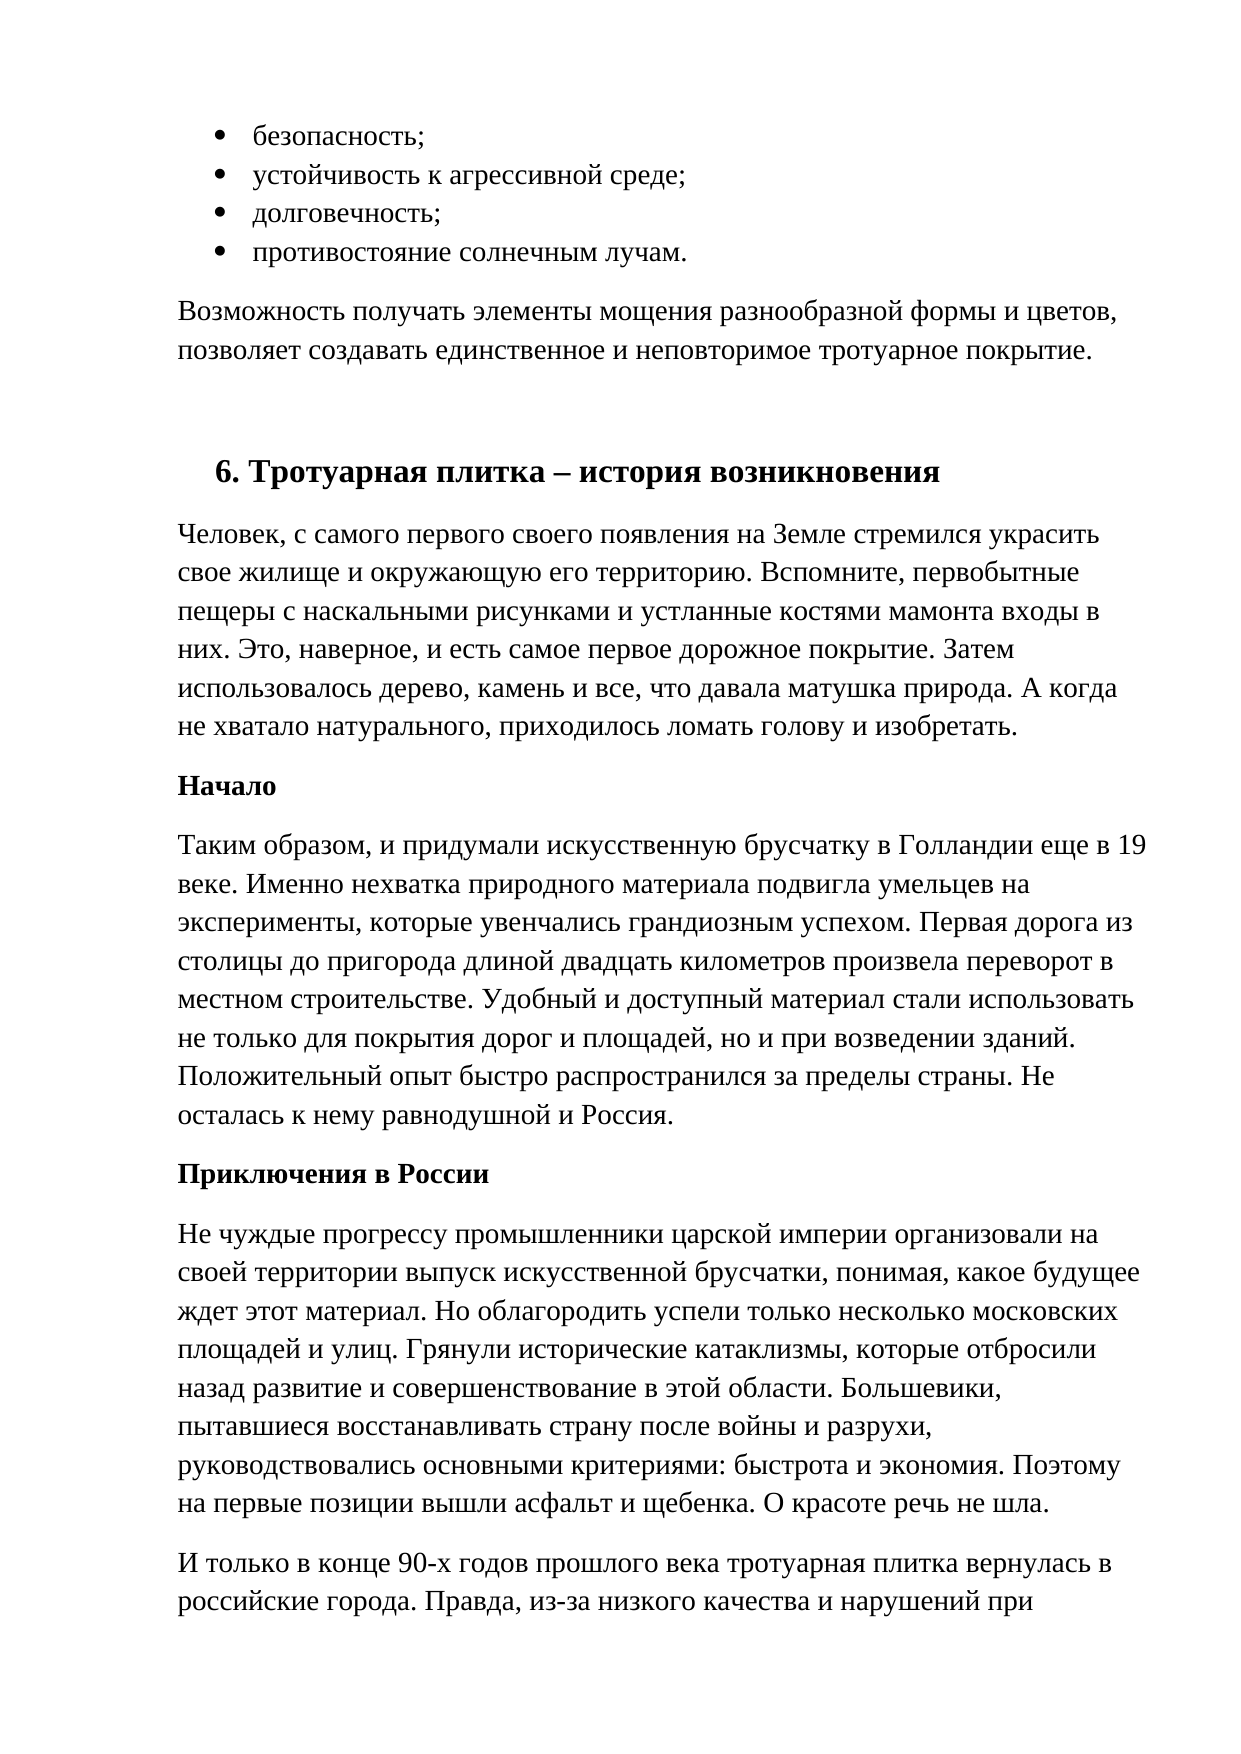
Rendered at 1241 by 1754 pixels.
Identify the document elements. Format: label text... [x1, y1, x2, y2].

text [177, 1545, 1152, 1617]
list устойчивость к агрессивной среде; [215, 157, 1152, 190]
text Возможность получать элементы мощения разнообразной формы и цветов, позволяет создавать единственное и неповторимое тротуарное покрытие. [177, 293, 1152, 366]
text Приключения в России [177, 1156, 1152, 1190]
text Начало [177, 768, 1152, 801]
text Человек, с самого первого своего появления на Земле стремился украсить свое жилище и окружающую его территорию. Вспомните, первобытные пещеры с наскальными рисунками и устланные костями мамонта входы в них. Это, наверное, и есть самое первое дорожное покрытие. Затем использовалось дерево, камень и все, что давала матушка природа. А когда не хватало натурального, приходилось ломать голову и изобретать. [177, 516, 1152, 742]
text Таким образом, и придумали искусственную брусчатку в Голландии еще в 19 веке. Именно нехватка природного материала подвигла умельцев на эксперименты, которые увенчались грандиозным успехом. Первая дорога из столицы до пригорода длиной двадцать километров произвела переворот в местном строительстве. Удобный и доступный материал стали использовать не только для покрытия дорог и площадей, но и при возведении зданий. Положительный опыт быстро распространился за пределы страны. Не осталась к нему равнодушной и Россия. [177, 827, 1152, 1131]
list безопасность; [215, 118, 1152, 152]
list долговечность; [215, 195, 1152, 229]
list противостояние солнечным лучам. [215, 234, 1152, 268]
text Не чуждые прогрессу промышленники царской империи организовали на своей территории выпуск искусственной брусчатки, понимая, какое будущее ждет этот материал. Но облагородить успели только несколько московских площадей и улиц. Грянули исторические катаклизмы, которые отбросили назад развитие и совершенствование в этой области. Большевики, пытавшиеся восстанавливать страну после войны и разрухи, руководствовались основными критериями: быстрота и экономия. Поэтому на первые позиции вышли асфальт и щебенка. О красоте речь не шла. [177, 1216, 1152, 1519]
text 6. Тротуарная плитка – история возникновения [177, 451, 1152, 489]
